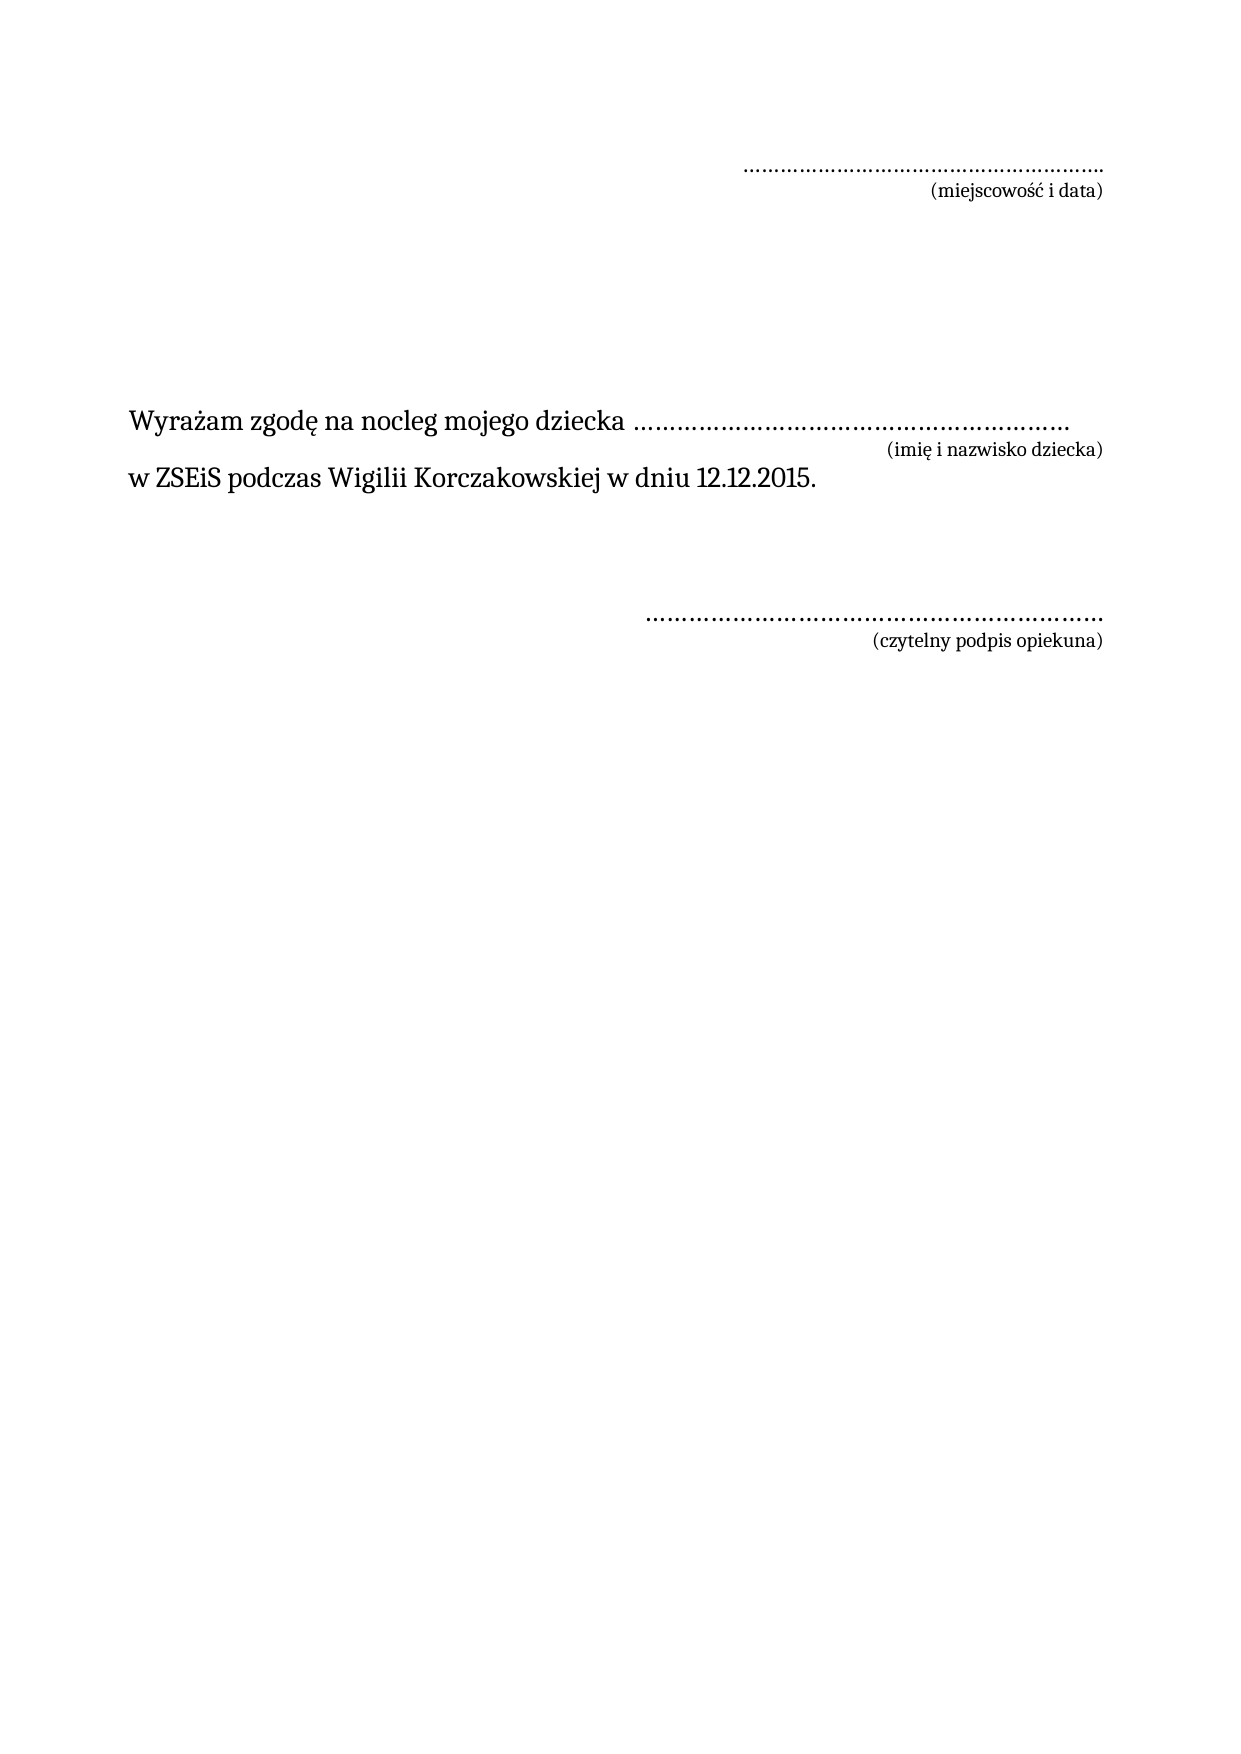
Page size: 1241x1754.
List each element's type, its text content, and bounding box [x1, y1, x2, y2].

text w ZSEiS podczas Wigilii Korczakowskiej w dniu 12.12.2015. [128, 461, 1104, 495]
text Wyrażam zgodę na nocleg mojego dziecka …………………………………………………… [128, 404, 1104, 437]
text (czytelny podpis opiekuna) [128, 629, 1104, 653]
text ……………………………………………………… [128, 596, 1104, 629]
text (imię i nazwisko dziecka) [128, 437, 1104, 461]
text (miejscowość i data) [187, 179, 1104, 203]
text …………………………………………………. [187, 150, 1104, 179]
